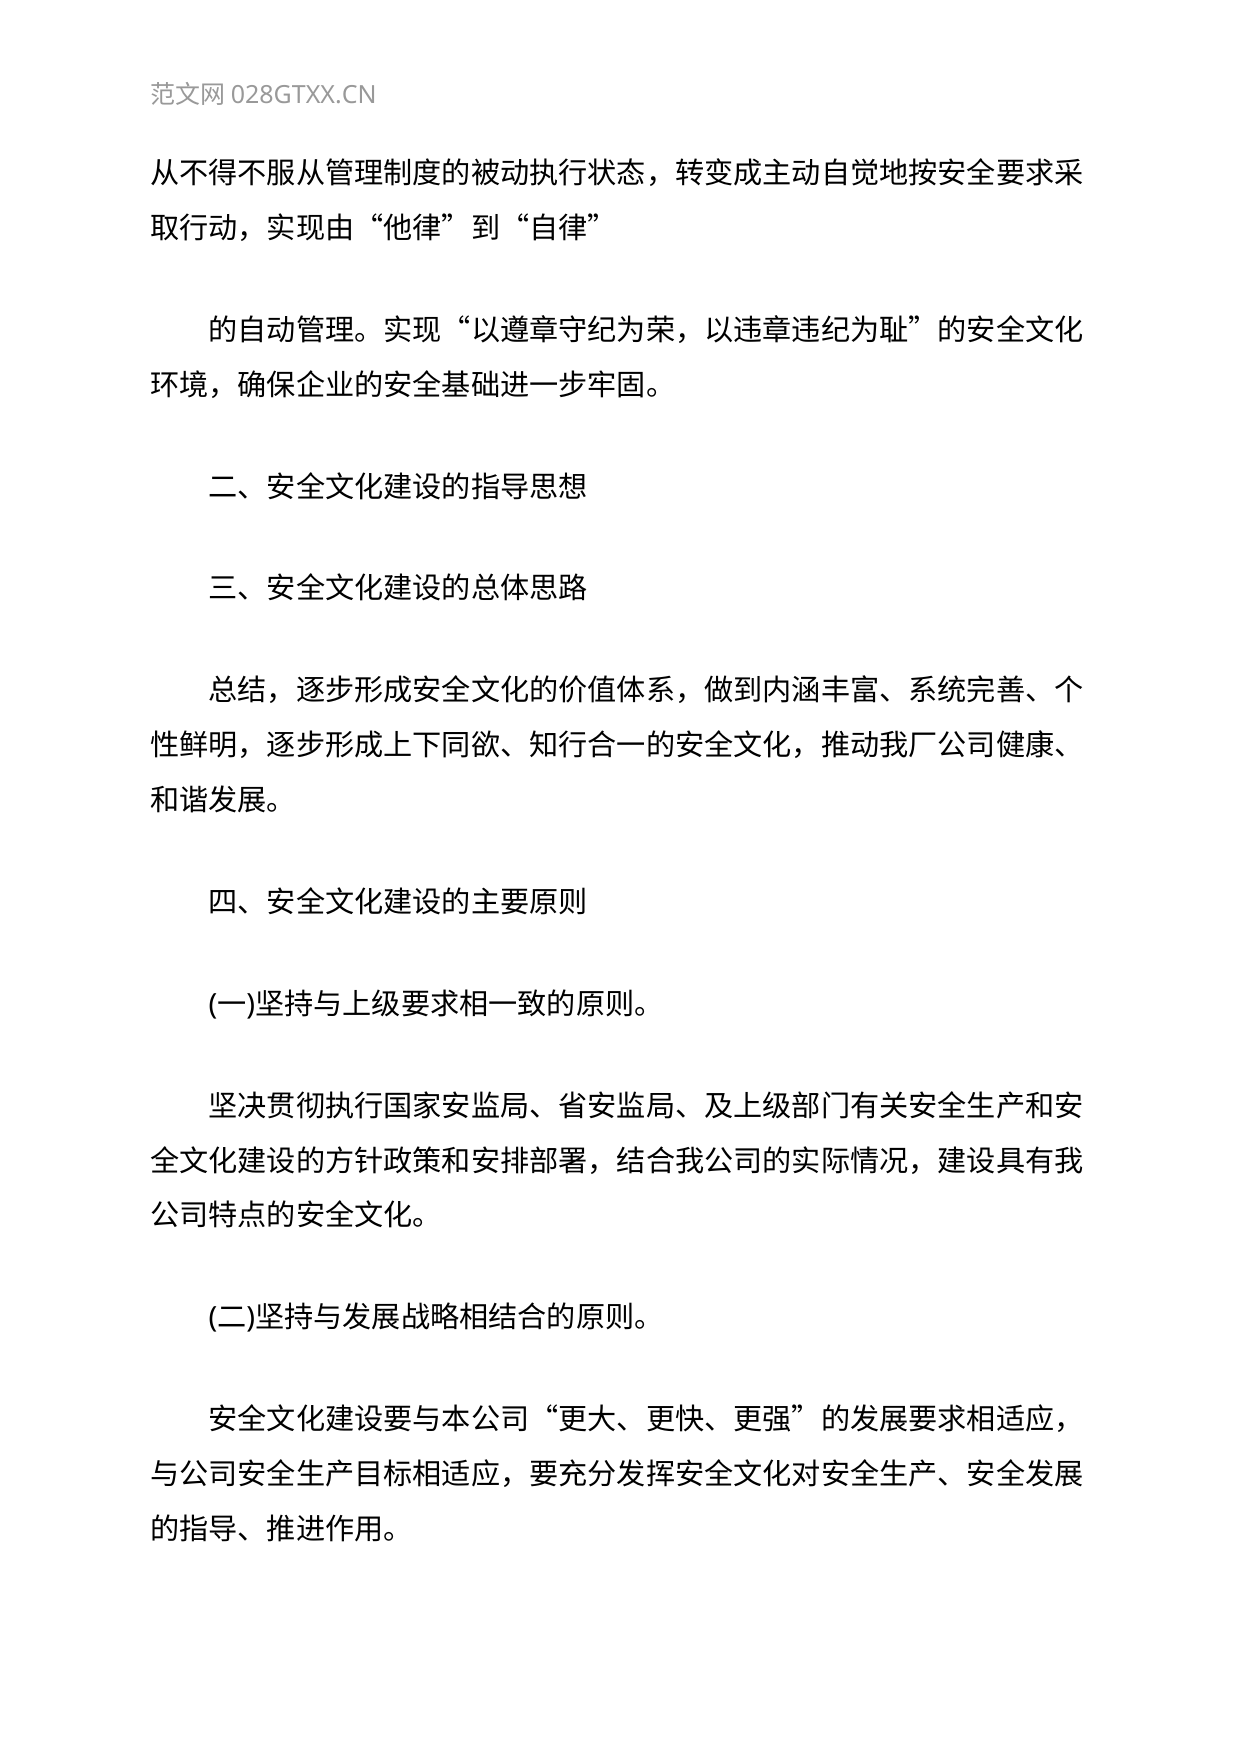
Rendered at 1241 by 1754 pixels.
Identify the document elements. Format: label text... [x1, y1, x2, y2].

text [150, 150, 1090, 247]
text 二、安全文化建设的指导思想 [150, 463, 1090, 506]
text (一)坚持与上级要求相一致的原则。 [150, 980, 1090, 1023]
text 三、安全文化建设的总体思路 [150, 565, 1090, 607]
text 总结，逐步形成安全文化的价值体系，做到内涵丰富、系统完善、个性鲜明，逐步形成上下同欲、知行合一的安全文化，推动我厂公司健康、和谐发展。 [150, 667, 1090, 819]
text (二)坚持与发展战略相结合的原则。 [150, 1294, 1090, 1336]
text 坚决贯彻执行国家安监局、省安监局、及上级部门有关安全生产和安全文化建设的方针政策和安排部署，结合我公司的实际情况，建设具有我公司特点的安全文化。 [150, 1082, 1090, 1234]
text 的自动管理。实现“以遵章守纪为荣，以违章违纪为耻”的安全文化环境，确保企业的安全基础进一步牢固。 [150, 307, 1090, 404]
text 安全文化建设要与本公司“更大、更快、更强”的发展要求相适应，与公司安全生产目标相适应，要充分发挥安全文化对安全生产、安全发展的指导、推进作用。 [150, 1396, 1090, 1548]
text 四、安全文化建设的主要原则 [150, 878, 1090, 921]
